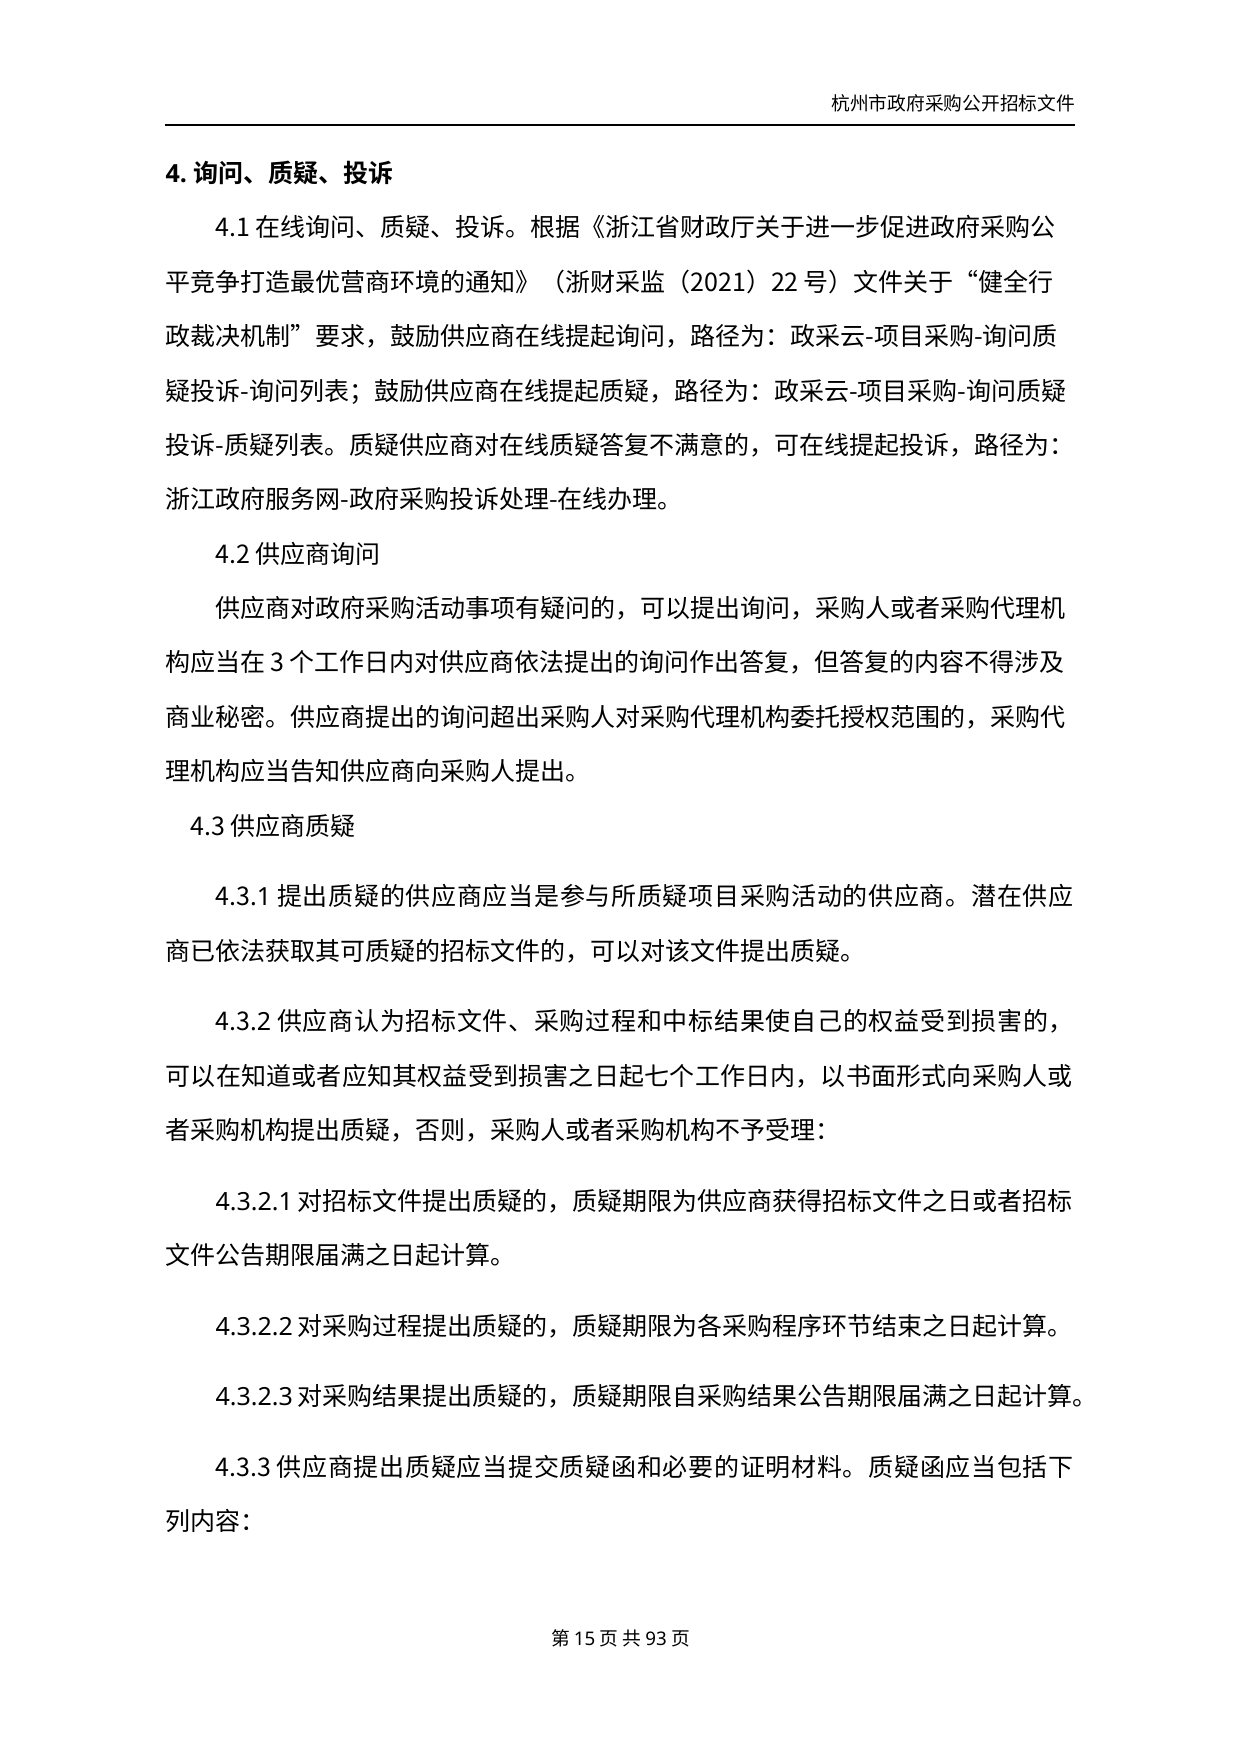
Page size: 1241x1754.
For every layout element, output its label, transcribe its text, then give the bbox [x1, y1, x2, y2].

text 供应商对政府采购活动事项有疑问的，可以提出询问，采购人或者采购代理机构应当在3个工作日内对供应商依法提出的询问作出答复，但答复的内容不得涉及商业秘密。供应商提出的询问超出采购人对采购代理机构委托授权范围的，采购代理机构应当告知供应商向采购人提出。 [165, 588, 1075, 788]
text 4.3.2.2对采购过程提出质疑的，质疑期限为各采购程序环节结束之日起计算。 [165, 1306, 1075, 1342]
text 4.1在线询问、质疑、投诉。根据《浙江省财政厅关于进一步促进政府采购公平竞争打造最优营商环境的通知》（浙财采监（2021）22号）文件关于“健全行政裁决机制”要求，鼓励供应商在线提起询问，路径为：政采云-项目采购-询问质疑投诉-询问列表；鼓励供应商在线提起质疑，路径为：政采云-项目采购-询问质疑投诉-质疑列表。质疑供应商对在线质疑答复不满意的，可在线提起投诉，路径为：浙江政府服务网-政府采购投诉处理-在线办理。 [165, 208, 1075, 516]
text 4.2供应商询问 [165, 534, 1075, 570]
text 4.3.1提出质疑的供应商应当是参与所质疑项目采购活动的供应商。潜在供应商已依法获取其可质疑的招标文件的，可以对该文件提出质疑。 [165, 877, 1075, 967]
text 4.3供应商质疑 [165, 806, 1075, 842]
text 4.3.2供应商认为招标文件、采购过程和中标结果使自己的权益受到损害的，可以在知道或者应知其权益受到损害之日起七个工作日内，以书面形式向采购人或者采购机构提出质疑，否则，采购人或者采购机构不予受理： [165, 1002, 1075, 1147]
text 4.3.2.1对招标文件提出质疑的，质疑期限为供应商获得招标文件之日或者招标文件公告期限届满之日起计算。 [165, 1181, 1075, 1272]
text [165, 153, 1075, 190]
text 4.3.2.3对采购结果提出质疑的，质疑期限自采购结果公告期限届满之日起计算。 [165, 1377, 1075, 1413]
text 4.3.3供应商提出质疑应当提交质疑函和必要的证明材料。质疑函应当包括下列内容： [165, 1447, 1075, 1538]
